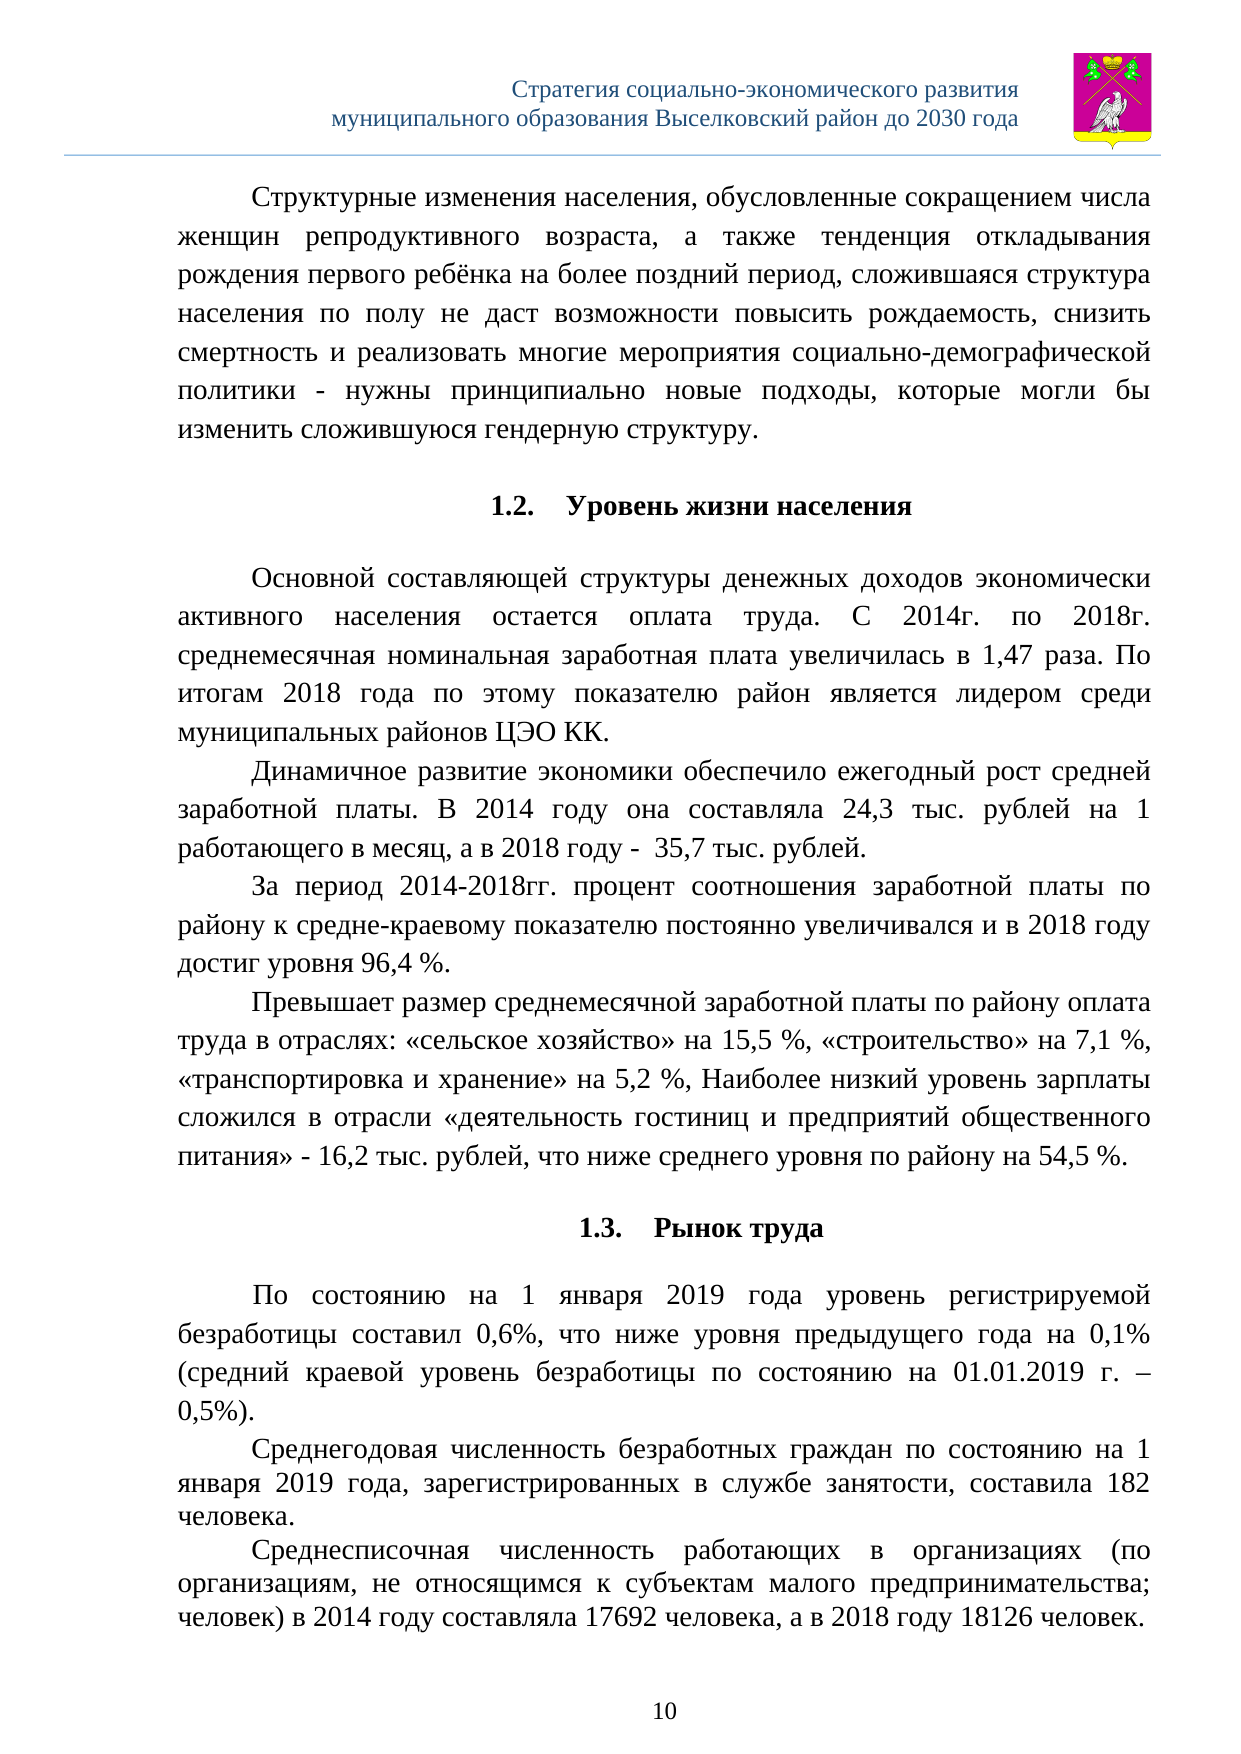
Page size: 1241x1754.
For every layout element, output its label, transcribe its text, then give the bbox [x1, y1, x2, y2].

text Структурные изменения населения, обусловленные сокращением числа женщин репродуктивного возраста, а также тенденция откладывания рождения первого ребёнка на более поздний период, сложившаяся структура населения по полу не даст возможности повысить рождаемость, снизить смертность и реализовать многие мероприятия социально-демографической политики - нужны принципиально новые подходы, которые могли бы изменить сложившуюся гендерную структуру. [177, 179, 1152, 444]
text Основной составляющей структуры денежных доходов экономически активного населения остается оплата труда. С 2014г. по 2018г. среднемесячная номинальная заработная плата увеличилась в 1,47 раза. По итогам 2018 года по этому показателю район является лидером среди муниципальных районов ЦЭО КК. [177, 560, 1152, 748]
list Рынок труда [251, 1210, 1152, 1244]
list Уровень жизни населения [251, 488, 1152, 521]
text Среднегодовая численность безработных граждан по состоянию на 1 января 2019 года, зарегистрированных в службе занятости, составила 182 человека. [177, 1431, 1152, 1532]
picture [1073, 53, 1152, 150]
text Динамичное развитие экономики обеспечило ежегодный рост средней заработной платы. В 2014 году она составляла 24,3 тыс. рублей на 1 работающего в месяц, а в 2018 году - 35,7 тыс. рублей. [177, 753, 1152, 863]
text Среднесписочная численность работающих в организациях (по организациям, не относящимся к субъектам малого предпринимательства; человек) в 2014 году составляла 17692 человека, а в 2018 году 18126 человек. [177, 1532, 1152, 1633]
text За период 2014-2018гг. процент соотношения заработной платы по району к средне-краевому показателю постоянно увеличивался и в 2018 году достиг уровня 96,4 %. [177, 868, 1152, 979]
text По состоянию на 1 января 2019 года уровень регистрируемой безработицы составил 0,6%, что ниже уровня предыдущего года на 0,1% (средний краевой уровень безработицы по состоянию на 01.01.2019 г. – 0,5%). [177, 1277, 1152, 1426]
text Превышает размер среднемесячной заработной платы по району оплата труда в отраслях: «сельское хозяйство» на 15,5 %, «строительство» на 7,1 %, «транспортировка и хранение» на 5,2 %, Наиболее низкий уровень зарплаты сложился в отрасли «деятельность гостиниц и предприятий общественного питания» - 16,2 тыс. рублей, что ниже среднего уровня по району на 54,5 %. [177, 984, 1152, 1172]
